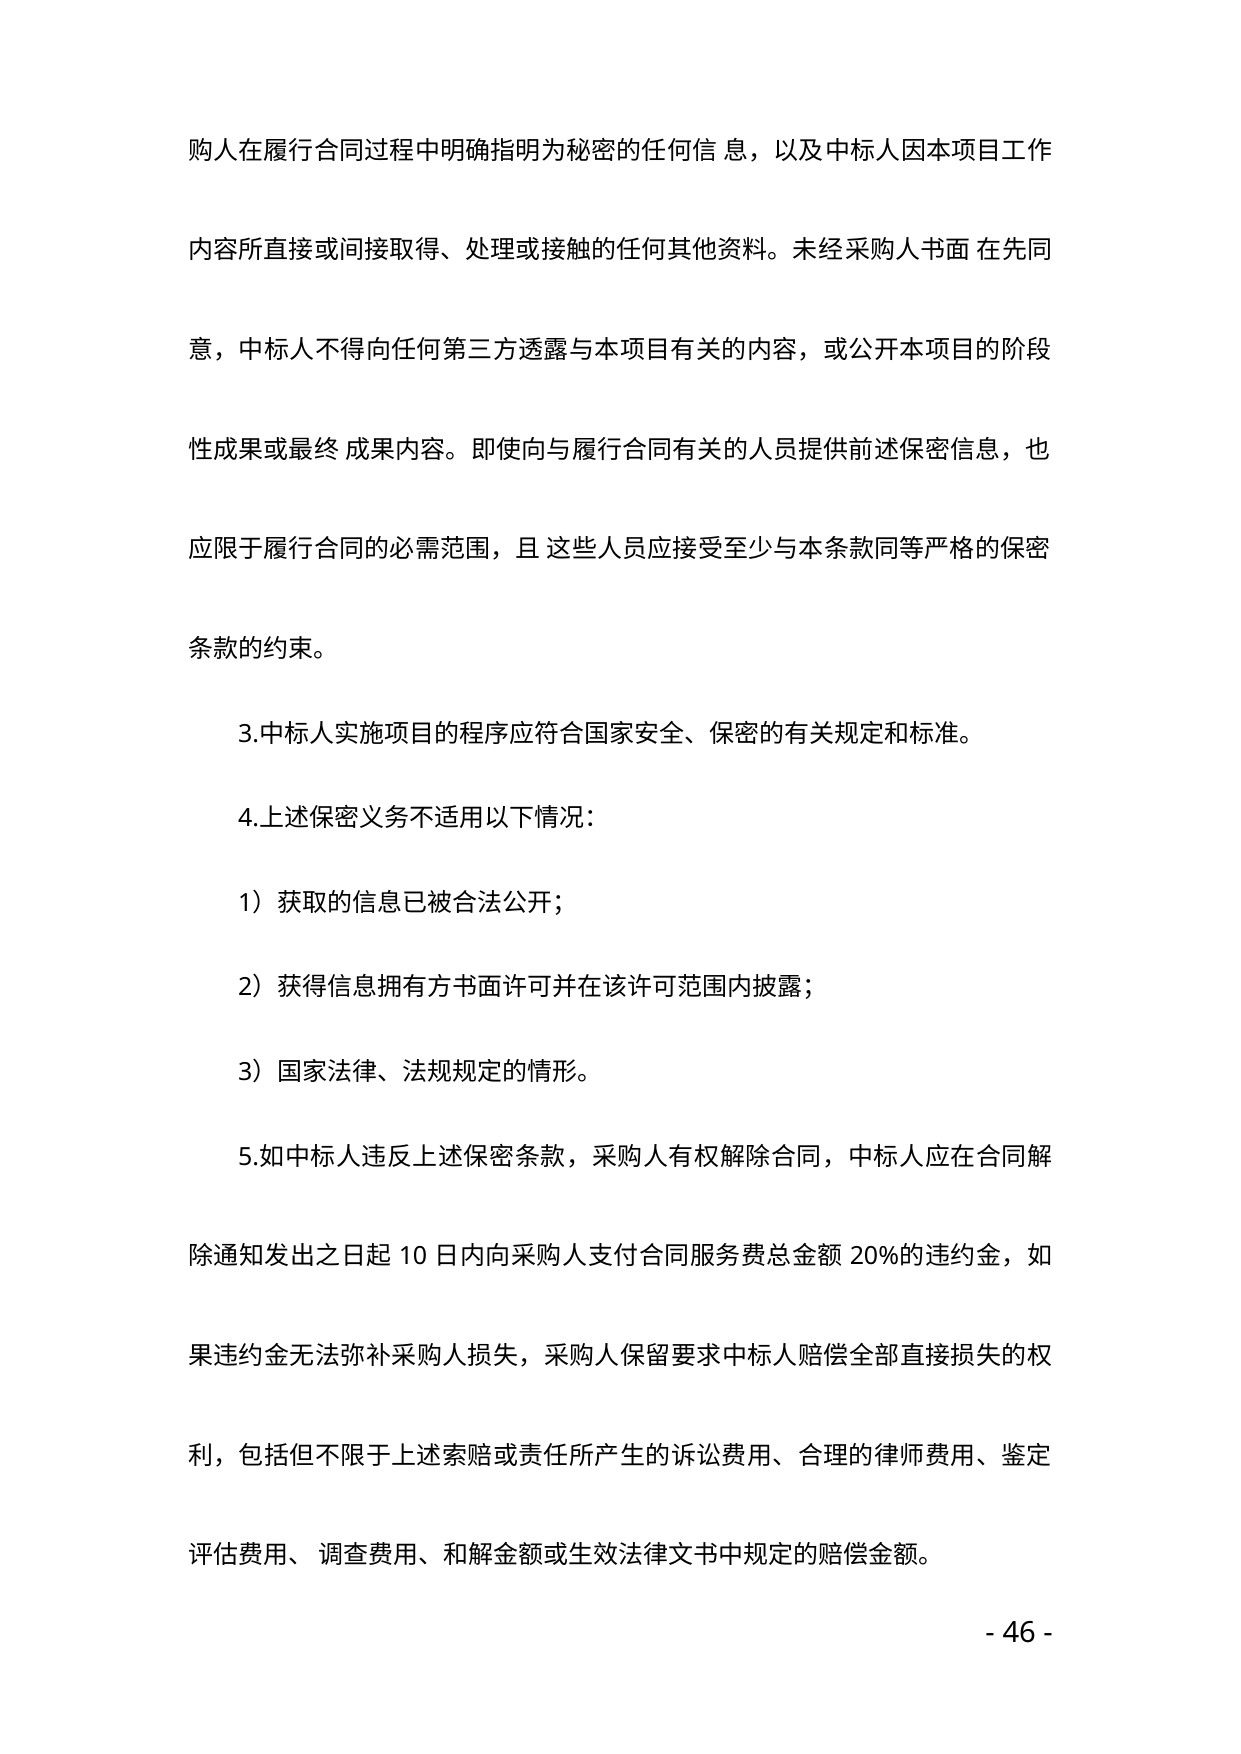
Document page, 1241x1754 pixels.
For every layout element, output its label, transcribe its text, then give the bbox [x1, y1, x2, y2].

text 1）获取的信息已被合法公开； [188, 867, 1052, 934]
text 5.如中标人违反上述保密条款，采购人有权解除合同，中标人应在合同解除通知发出之日起 10 日内向采购人支付合同服务费总金额 20%的违约金，如果违约金无法弥补采购人损失，采购人保留要求中标人赔偿全部直接损失的权利，包括但不限于上述索赔或责任所产生的诉讼费用、合理的律师费用、鉴定评估费用、 调查费用、和解金额或生效法律文书中规定的赔偿金额。 [188, 1121, 1052, 1586]
text 3.中标人实施项目的程序应符合国家安全、保密的有关规定和标准。 [188, 698, 1052, 764]
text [188, 115, 1052, 680]
text 4.上述保密义务不适用以下情况： [188, 783, 1052, 849]
text 2）获得信息拥有方书面许可并在该许可范围内披露； [188, 952, 1052, 1018]
text 3）国家法律、法规规定的情形。 [188, 1036, 1052, 1103]
